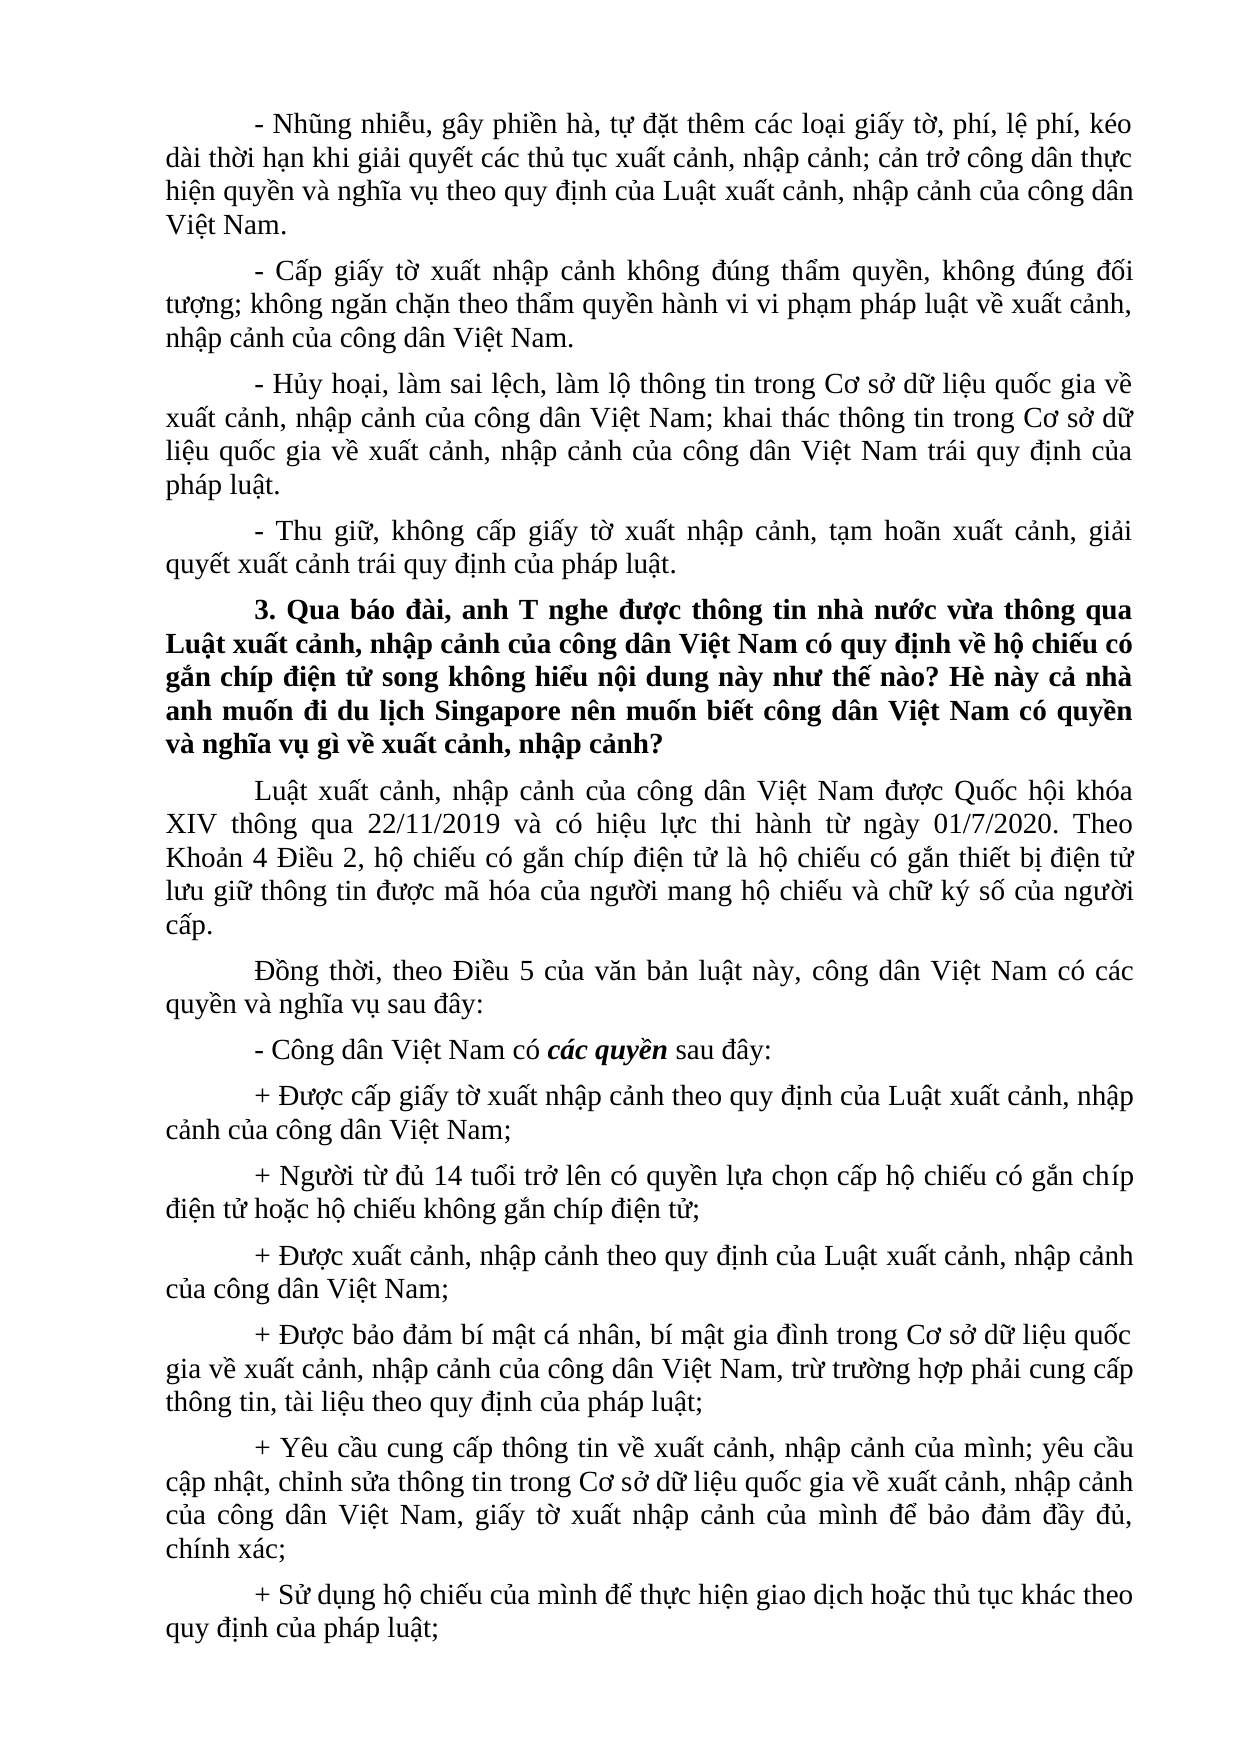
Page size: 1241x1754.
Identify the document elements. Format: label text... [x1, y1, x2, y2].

text + Được bảo đảm bí mật cá nhân, bí mật gia đình trong Cơ sở dữ liệu quốc gia về xuất cảnh, nhập cảnh của công dân Việt Nam, trừ trường hợp phải cung cấp thông tin, tài liệu theo quy định của pháp luật; [165, 1317, 1134, 1418]
text + Được xuất cảnh, nhập cảnh theo quy định của Luật xuất cảnh, nhập cảnh của công dân Việt Nam; [165, 1238, 1134, 1305]
text - Cấp giấy tờ xuất nhập cảnh không đúng thẩm quyền, không đúng đối tượng; không ngăn chặn theo thẩm quyền hành vi vi phạm pháp luật về xuất cảnh, nhập cảnh của công dân Việt Nam. [165, 253, 1134, 354]
text + Sử dụng hộ chiếu của mình để thực hiện giao dịch hoặc thủ tục khác theo quy định của pháp luật; [165, 1577, 1134, 1644]
text Luật xuất cảnh, nhập cảnh của công dân Việt Nam được Quốc hội khóa XIV thông qua 22/11/2019 và có hiệu lực thi hành từ ngày 01/7/2020. Theo Khoản 4 Điều 2, hộ chiếu có gắn chíp điện tử là hộ chiếu có gắn thiết bị điện tử lưu giữ thông tin được mã hóa của người mang hộ chiếu và chữ ký số của người cấp. [165, 773, 1134, 940]
text - Công dân Việt Nam có các quyền sau đây: [165, 1032, 1134, 1066]
text + Được cấp giấy tờ xuất nhập cảnh theo quy định của Luật xuất cảnh, nhập cảnh của công dân Việt Nam; [165, 1078, 1134, 1146]
text - Thu giữ, không cấp giấy tờ xuất nhập cảnh, tạm hoãn xuất cảnh, giải quyết xuất cảnh trái quy định của pháp luật. [165, 513, 1134, 580]
text - Nhũng nhiễu, gây phiền hà, tự đặt thêm các loại giấy tờ, phí, lệ phí, kéo dài thời hạn khi giải quyết các thủ tục xuất cảnh, nhập cảnh; cản trở công dân thực hiện quyền và nghĩa vụ theo quy định của Luật xuất cảnh, nhập cảnh của công dân Việt Nam. [165, 106, 1134, 241]
text Đồng thời, theo Điều 5 của văn bản luật này, công dân Việt Nam có các quyền và nghĩa vụ sau đây: [165, 953, 1134, 1020]
text + Yêu cầu cung cấp thông tin về xuất cảnh, nhập cảnh của mình; yêu cầu cập nhật, chỉnh sửa thông tin trong Cơ sở dữ liệu quốc gia về xuất cảnh, nhập cảnh của công dân Việt Nam, giấy tờ xuất nhập cảnh của mình để bảo đảm đầy đủ, chính xác; [165, 1430, 1134, 1564]
text - Hủy hoại, làm sai lệch, làm lộ thông tin trong Cơ sở dữ liệu quốc gia về xuất cảnh, nhập cảnh của công dân Việt Nam; khai thác thông tin trong Cơ sở dữ liệu quốc gia về xuất cảnh, nhập cảnh của công dân Việt Nam trái quy định của pháp luật. [165, 366, 1134, 500]
text + Người từ đủ 14 tuổi trở lên có quyền lựa chọn cấp hộ chiếu có gắn chíp điện tử hoặc hộ chiếu không gắn chíp điện tử; [165, 1158, 1134, 1225]
text 3. Qua báo đài, anh T nghe được thông tin nhà nước vừa thông qua Luật xuất cảnh, nhập cảnh của công dân Việt Nam có quy định về hộ chiếu có gắn chíp điện tử song không hiểu nội dung này như thế nào? Hè này cả nhà anh muốn đi du lịch Singapore nên muốn biết công dân Việt Nam có quyền và nghĩa vụ gì về xuất cảnh, nhập cảnh? [165, 592, 1134, 760]
